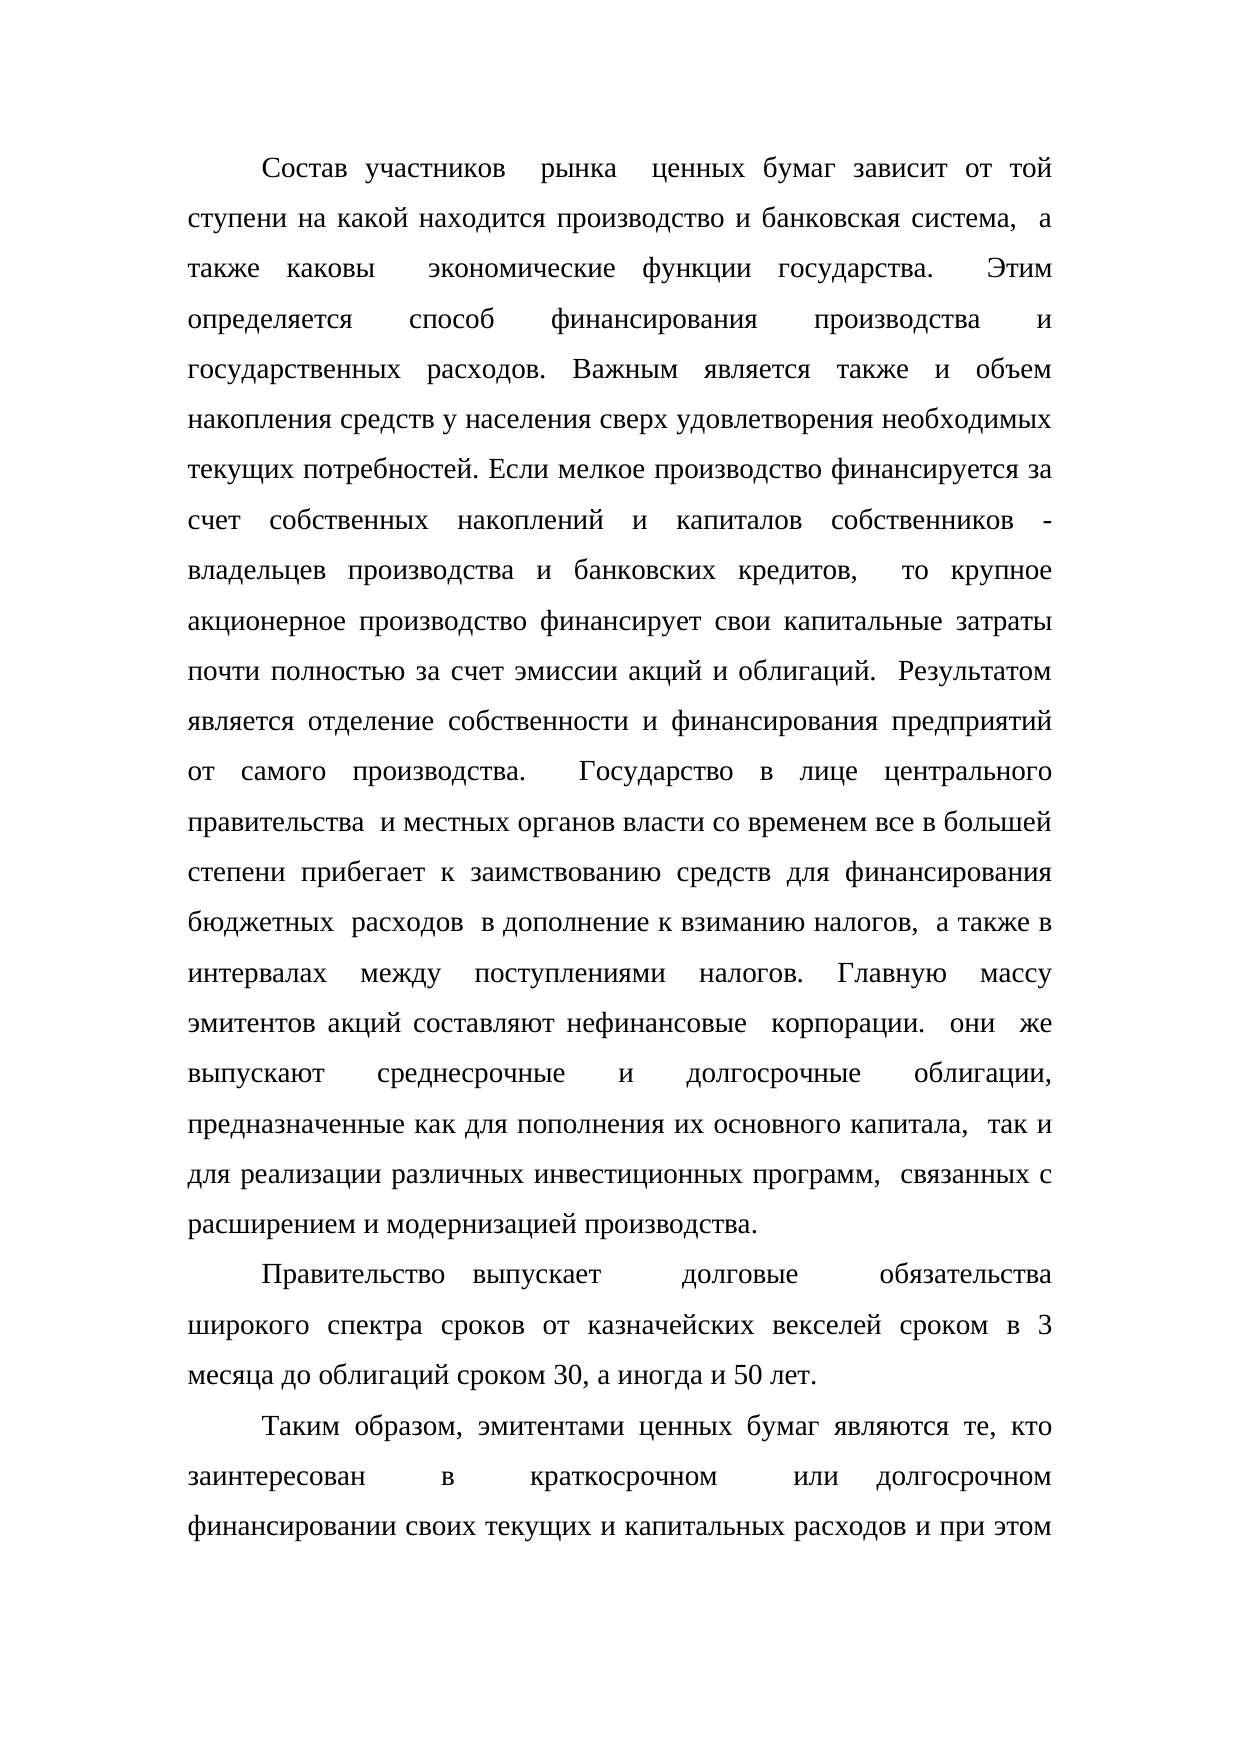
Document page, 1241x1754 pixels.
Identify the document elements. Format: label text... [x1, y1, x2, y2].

text Правительство выпускает долговые обязательства широкого спектра сроков от казначейских векселей сроком в 3 месяца до облигаций сроком 30, а иногда и 50 лет. [187, 1257, 1053, 1391]
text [187, 1408, 1053, 1542]
text Состав участников рынка ценных бумаг зависит от той ступени на какой находится производство и банковская система, а также каковы экономические функции государства. Этим определяется способ финансирования производства и государственных расходов. Важным является также и объем накопления средств у населения сверх удовлетворения необходимых текущих потребностей. Если мелкое производство финансируется за счет собственных накоплений и капиталов собственников - владельцев производства и банковских кредитов, то крупное акционерное производство финансирует свои капитальные затраты почти полностью за счет эмиссии акций и облигаций. Результатом является отделение собственности и финансирования предприятий от самого производства. Государство в лице центрального правительства и местных органов власти со временем все в большей степени прибегает к заимствованию средств для финансирования бюджетных расходов в дополнение к взиманию налогов, а также в интервалах между поступлениями налогов. Главную массу эмитентов акций составляют нефинансовые корпорации. они же выпускают среднесрочные и долгосрочные облигации, предназначенные как для пополнения их основного капитала, так и для реализации различных инвестиционных программ, связанных с расширением и модернизацией производства. [187, 150, 1053, 1240]
